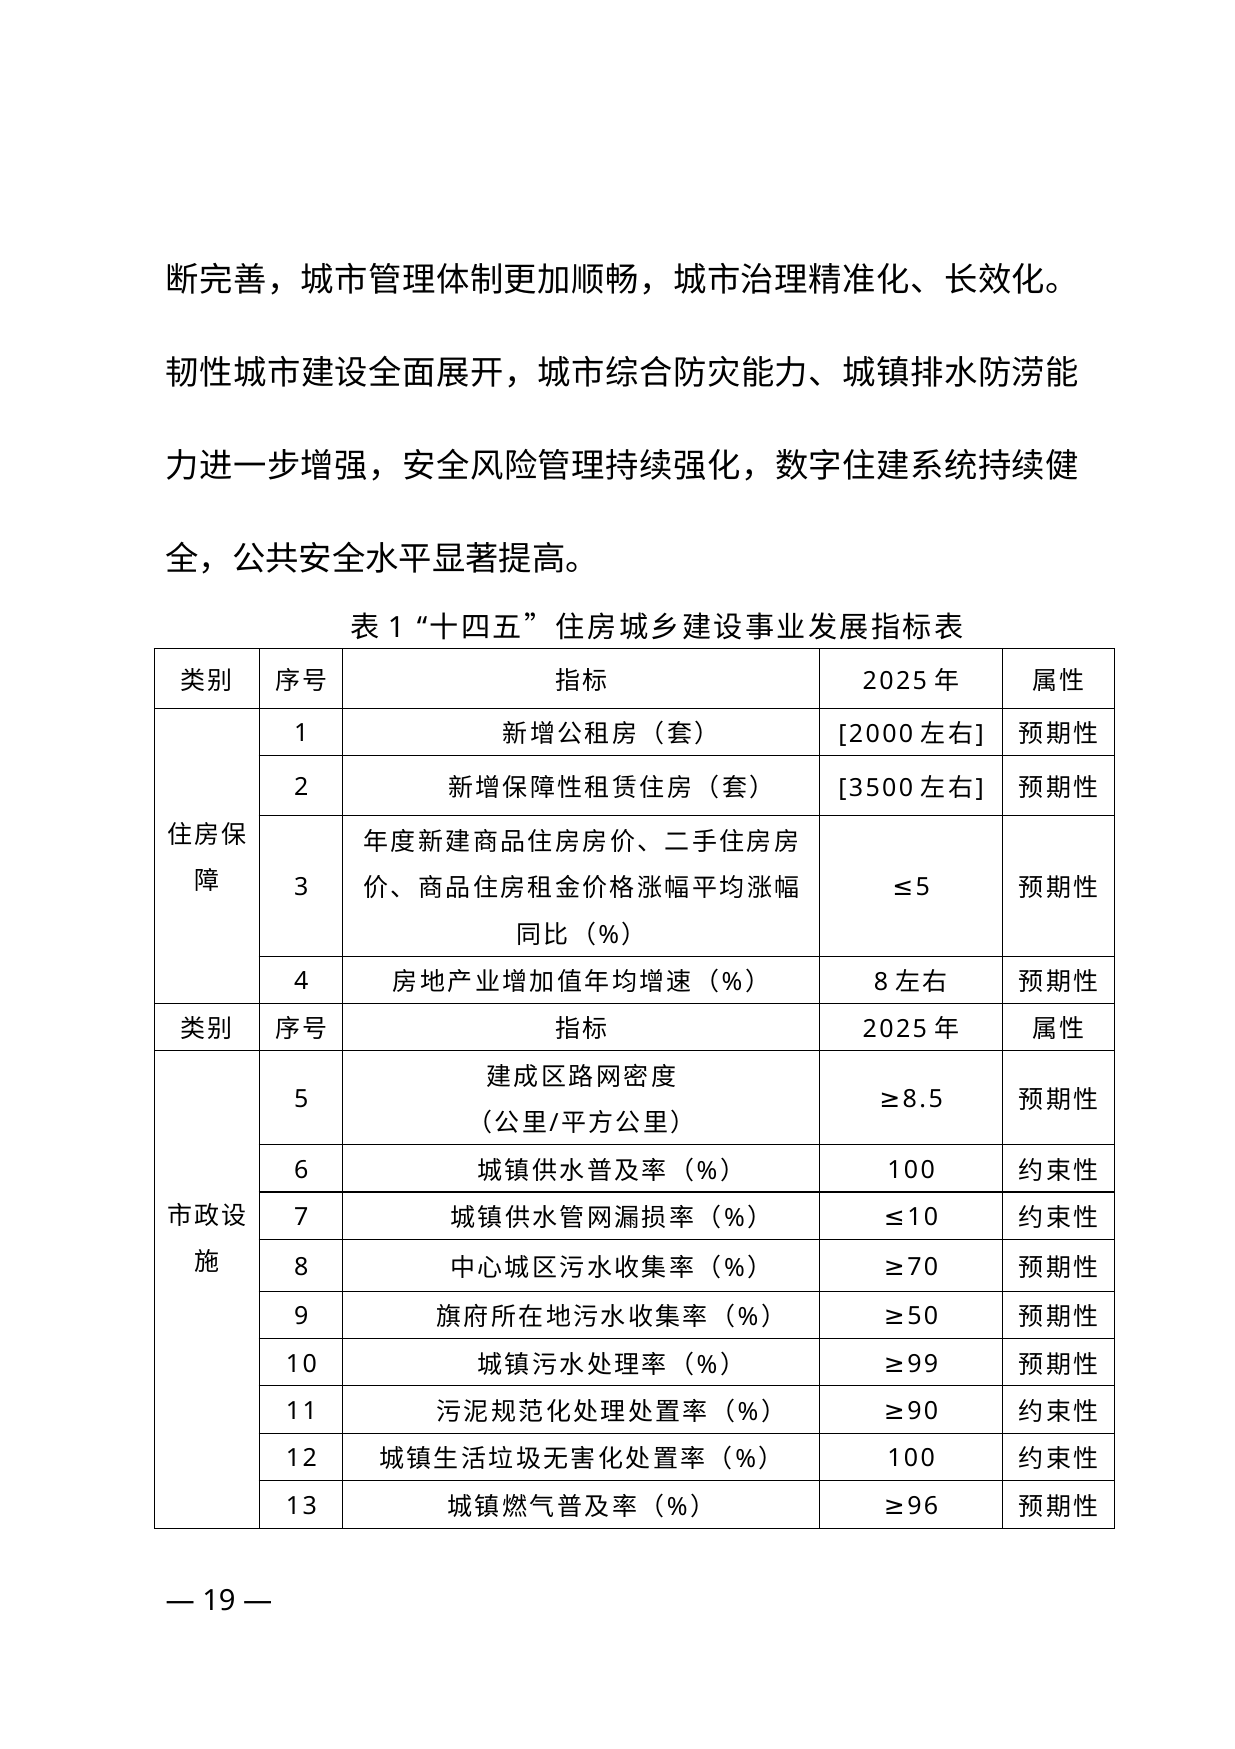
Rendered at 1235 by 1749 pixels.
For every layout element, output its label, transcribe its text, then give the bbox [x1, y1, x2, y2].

table_cell 污泥规范化处理处置率（%） [343, 1386, 819, 1433]
table_cell ≥99 [820, 1339, 1002, 1385]
table_cell 指标 [343, 1004, 819, 1050]
table_cell ≥50 [820, 1292, 1002, 1338]
table_header 指标 [343, 649, 819, 707]
table_cell 5 [260, 1051, 342, 1144]
table_cell 类别 [155, 1004, 259, 1050]
table_cell 8左右 [820, 957, 1002, 1003]
table_cell 6 [260, 1145, 342, 1191]
table_cell 年度新建商品住房房价、二手住房房价、商品住房租金价格涨幅平均涨幅同比（%） [343, 816, 819, 956]
table_cell 2025年 [820, 1004, 1002, 1050]
table_cell 新增公租房（套） [343, 709, 819, 755]
table_header 序号 [260, 649, 342, 707]
table_cell 100 [820, 1145, 1002, 1191]
table_cell 城镇供水管网漏损率（%） [343, 1193, 819, 1239]
table_cell 预期性 [1003, 756, 1114, 815]
table_cell 12 [260, 1434, 342, 1480]
table_header 类别 [155, 649, 259, 707]
table_cell 旗府所在地污水收集率（%） [343, 1292, 819, 1338]
text 表1 “十四五”住房城乡建设事业发展指标表 [165, 602, 1081, 648]
table_cell 11 [260, 1386, 342, 1433]
table_cell 城镇污水处理率（%） [343, 1339, 819, 1385]
table_cell 城镇供水普及率（%） [343, 1145, 819, 1191]
table_cell ≤10 [820, 1193, 1002, 1239]
table_cell 预期性 [1003, 1240, 1114, 1291]
table_cell 建成区路网密度 （公里/平方公里） [343, 1051, 819, 1144]
table_cell 8 [260, 1240, 342, 1291]
table_cell 中心城区污水收集率（%） [343, 1240, 819, 1291]
table_cell 100 [820, 1434, 1002, 1480]
table_cell ≥96 [820, 1481, 1002, 1528]
table_cell 约束性 [1003, 1145, 1114, 1191]
table_cell 预期性 [1003, 957, 1114, 1003]
table_cell 预期性 [1003, 816, 1114, 956]
table_cell 序号 [260, 1004, 342, 1050]
table_cell [2000左右] [820, 709, 1002, 755]
table_cell 2 [260, 756, 342, 815]
table_cell [3500左右] [820, 756, 1002, 815]
table_cell 4 [260, 957, 342, 1003]
table_cell 预期性 [1003, 1292, 1114, 1338]
table_cell ≥8.5 [820, 1051, 1002, 1144]
table_header 2025年 [820, 649, 1002, 707]
table_cell 预期性 [1003, 709, 1114, 755]
table_cell 预期性 [1003, 1339, 1114, 1385]
table_cell ≥70 [820, 1240, 1002, 1291]
table_cell 属性 [1003, 1004, 1114, 1050]
table_cell 10 [260, 1339, 342, 1385]
table_cell 13 [260, 1481, 342, 1528]
table_cell 房地产业增加值年均增速（%） [343, 957, 819, 1003]
table_cell ≤5 [820, 816, 1002, 956]
table_cell 1 [260, 709, 342, 755]
table_cell 预期性 [1003, 1481, 1114, 1528]
table_cell 新增保障性租赁住房（套） [343, 756, 819, 815]
table_cell 9 [260, 1292, 342, 1338]
table_cell 3 [260, 816, 342, 956]
table_cell 约束性 [1003, 1434, 1114, 1480]
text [165, 231, 1081, 602]
table_header 属性 [1003, 649, 1114, 707]
table_cell 7 [260, 1193, 342, 1239]
table_cell ≥90 [820, 1386, 1002, 1433]
table_cell 住房保障 [155, 709, 259, 1003]
table_cell 约束性 [1003, 1386, 1114, 1433]
table_cell 市政设施 [155, 1051, 259, 1528]
table_cell 城镇燃气普及率（%） [343, 1481, 819, 1528]
table_cell 预期性 [1003, 1051, 1114, 1144]
table_cell 约束性 [1003, 1193, 1114, 1239]
table_cell 城镇生活垃圾无害化处置率（%） [343, 1434, 819, 1480]
